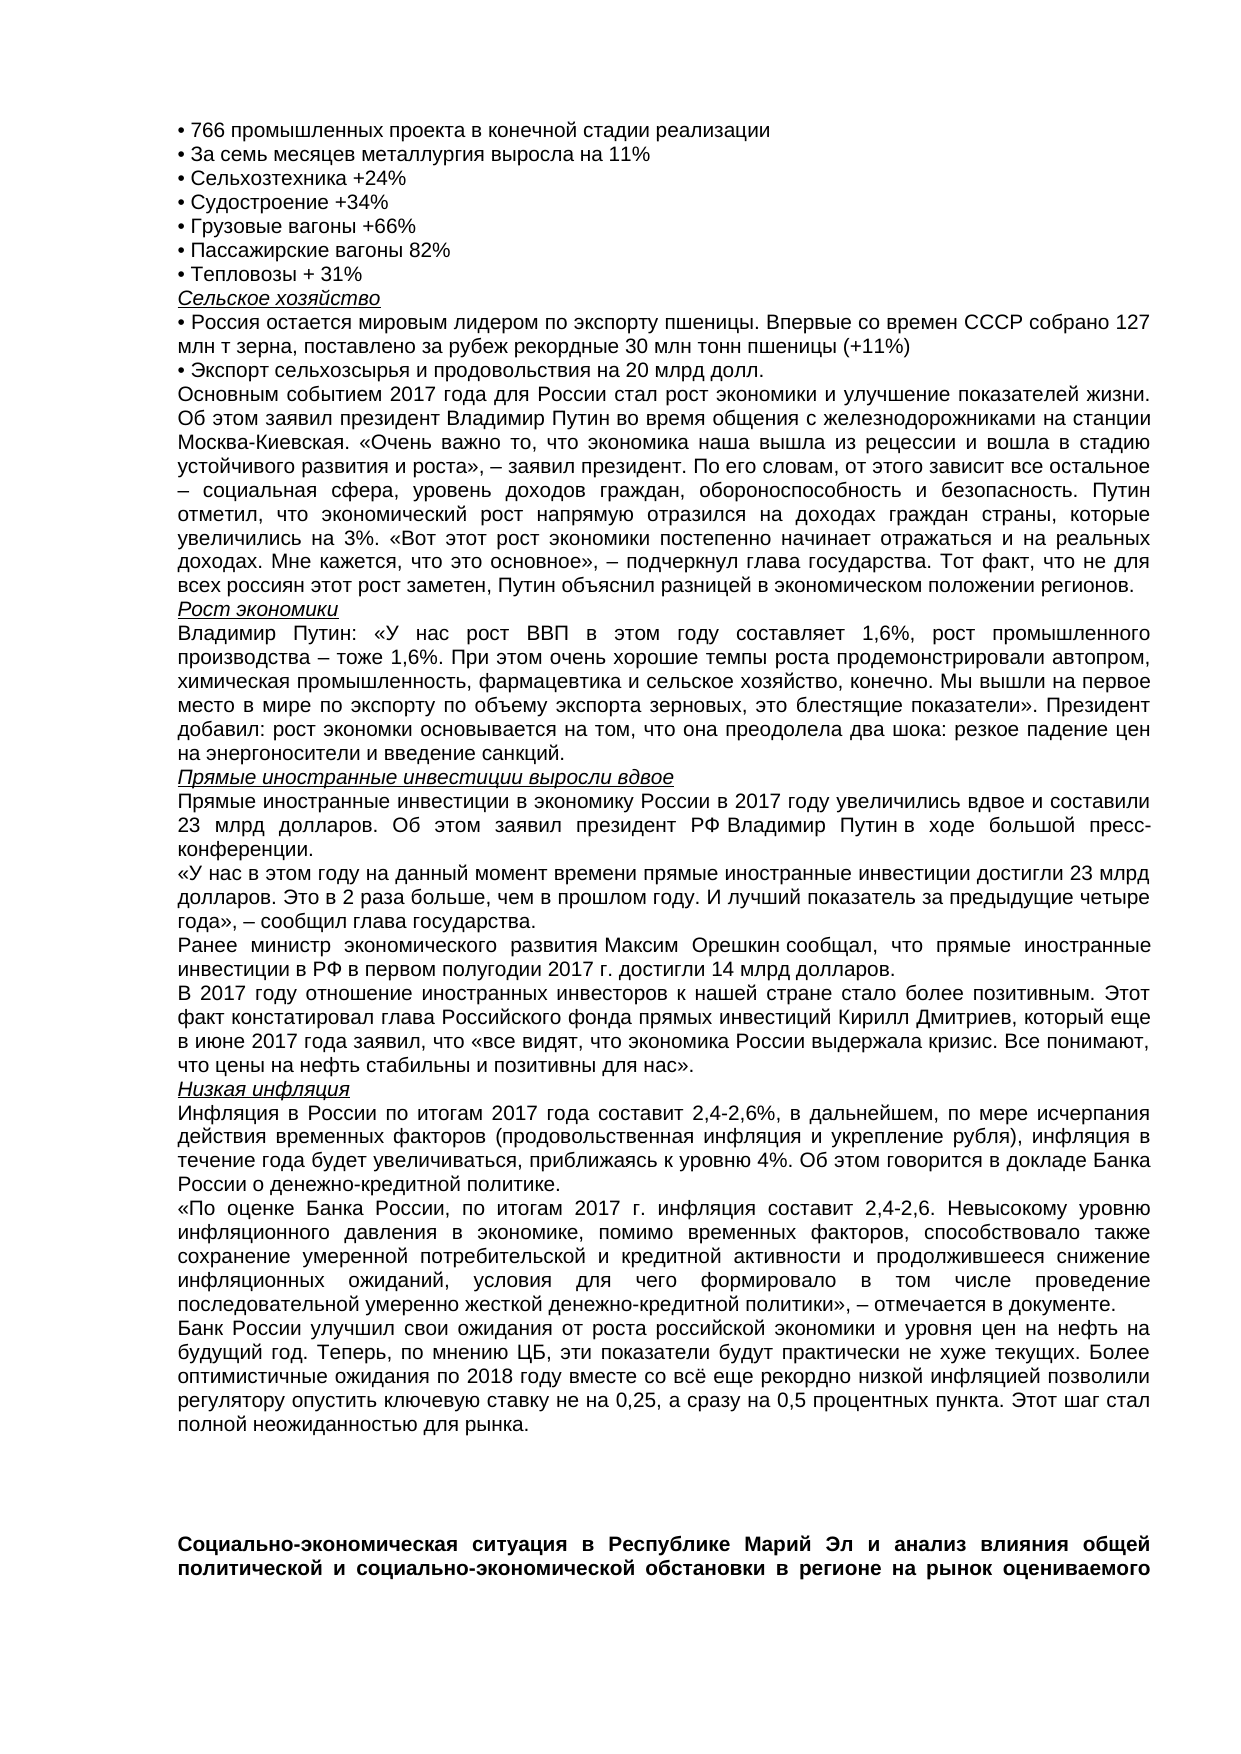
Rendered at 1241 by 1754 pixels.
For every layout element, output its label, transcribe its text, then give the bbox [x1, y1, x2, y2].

text • Сельхозтехника +24% [177, 166, 1152, 190]
text • Грузовые вагоны +66% [177, 214, 1152, 238]
text • Тепловозы + 31% [177, 262, 1152, 286]
text Сельское хозяйство [177, 286, 1152, 310]
text Владимир Путин: «У нас рост ВВП в этом году составляет 1,6%, рост промышленного производства – тоже 1,6%. При этом очень хорошие темпы роста продемонстрировали автопром, химическая промышленность, фармацевтика и сельское хозяйство, конечно. Мы вышли на первое место в мире по экспорту по объему экспорта зерновых, это блестящие показатели». Президент добавил: рост экономки основывается на том, что она преодолела два шока: резкое падение цен на энергоносители и введение санкций. [177, 621, 1152, 765]
text Прямые иностранные инвестиции выросли вдвое [177, 765, 1152, 789]
text • Пассажирские вагоны 82% [177, 238, 1152, 262]
text Прямые иностранные инвестиции в экономику России в 2017 году увеличились вдвое и составили 23 млрд долларов. Об этом заявил президент РФ Владимир Путин в ходе большой пресс-конференции. [177, 789, 1152, 861]
text Инфляция в России по итогам 2017 года составит 2,4-2,6%, в дальнейшем, по мере исчерпания действия временных факторов (продовольственная инфляция и укрепление рубля), инфляция в течение года будет увеличиваться, приближаясь к уровню 4%. Об этом говорится в докладе Банка России о денежно-кредитной политике. [177, 1100, 1152, 1196]
text Основным событием 2017 года для России стал рост экономики и улучшение показателей жизни. Об этом заявил президент Владимир Путин во время общения с железнодорожниками на станции Москва-Киевская. «Очень важно то, что экономика наша вышла из рецессии и вошла в стадию устойчивого развития и роста», – заявил президент. По его словам, от этого зависит все остальное – социальная сфера, уровень доходов граждан, обороноспособность и безопасность. Путин отметил, что экономический рост напрямую отразился на доходах граждан страны, которые увеличились на 3%. «Вот этот рост экономики постепенно начинает отражаться и на реальных доходах. Мне кажется, что это основное», – подчеркнул глава государства. Тот факт, что не для всех россиян этот рост заметен, Путин объяснил разницей в экономическом положении регионов. [177, 382, 1152, 597]
text • За семь месяцев металлургия выросла на 11% [177, 142, 1152, 166]
text Низкая инфляция [177, 1076, 1152, 1100]
text Рост экономики [177, 597, 1152, 621]
text • 766 промышленных проекта в конечной стадии реализации [177, 118, 1152, 142]
text Ранее министр экономического развития Максим Орешкин сообщал, что прямые иностранные инвестиции в РФ в первом полугодии 2017 г. достигли 14 млрд долларов. [177, 933, 1152, 981]
text «По оценке Банка России, по итогам 2017 г. инфляция составит 2,4-2,6. Невысокому уровню инфляционного давления в экономике, помимо временных факторов, способствовало также сохранение умеренной потребительской и кредитной активности и продолжившееся снижение инфляционных ожиданий, условия для чего формировало в том числе проведение последовательной умеренно жесткой денежно-кредитной политики», – отмечается в документе. [177, 1196, 1152, 1316]
text «У нас в этом году на данный момент времени прямые иностранные инвестиции достигли 23 млрд долларов. Это в 2 раза больше, чем в прошлом году. И лучший показатель за предыдущие четыре года», – сообщил глава государства. [177, 861, 1152, 933]
text • Экспорт сельхозсырья и продовольствия на 20 млрд долл. [177, 358, 1152, 382]
text В 2017 году отношение иностранных инвесторов к нашей стране стало более позитивным. Этот факт констатировал глава Российского фонда прямых инвестиций Кирилл Дмитриев, который еще в июне 2017 года заявил, что «все видят, что экономика России выдержала кризис. Все понимают, что цены на нефть стабильны и позитивны для нас». [177, 981, 1152, 1076]
text • Россия остается мировым лидером по экспорту пшеницы. Впервые со времен СССР собрано 127 млн т зерна, поставлено за рубеж рекордные 30 млн тонн пшеницы (+11%) [177, 310, 1152, 358]
text Банк России улучшил свои ожидания от роста российской экономики и уровня цен на нефть на будущий год. Теперь, по мнению ЦБ, эти показатели будут практически не хуже текущих. Более оптимистичные ожидания по 2018 году вместе со всё еще рекордно низкой инфляцией позволили регулятору опустить ключевую ставку не на 0,25, а сразу на 0,5 процентных пункта. Этот шаг стал полной неожиданностью для рынка. [177, 1316, 1152, 1436]
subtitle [177, 1532, 1152, 1579]
text • Судостроение +34% [177, 190, 1152, 214]
